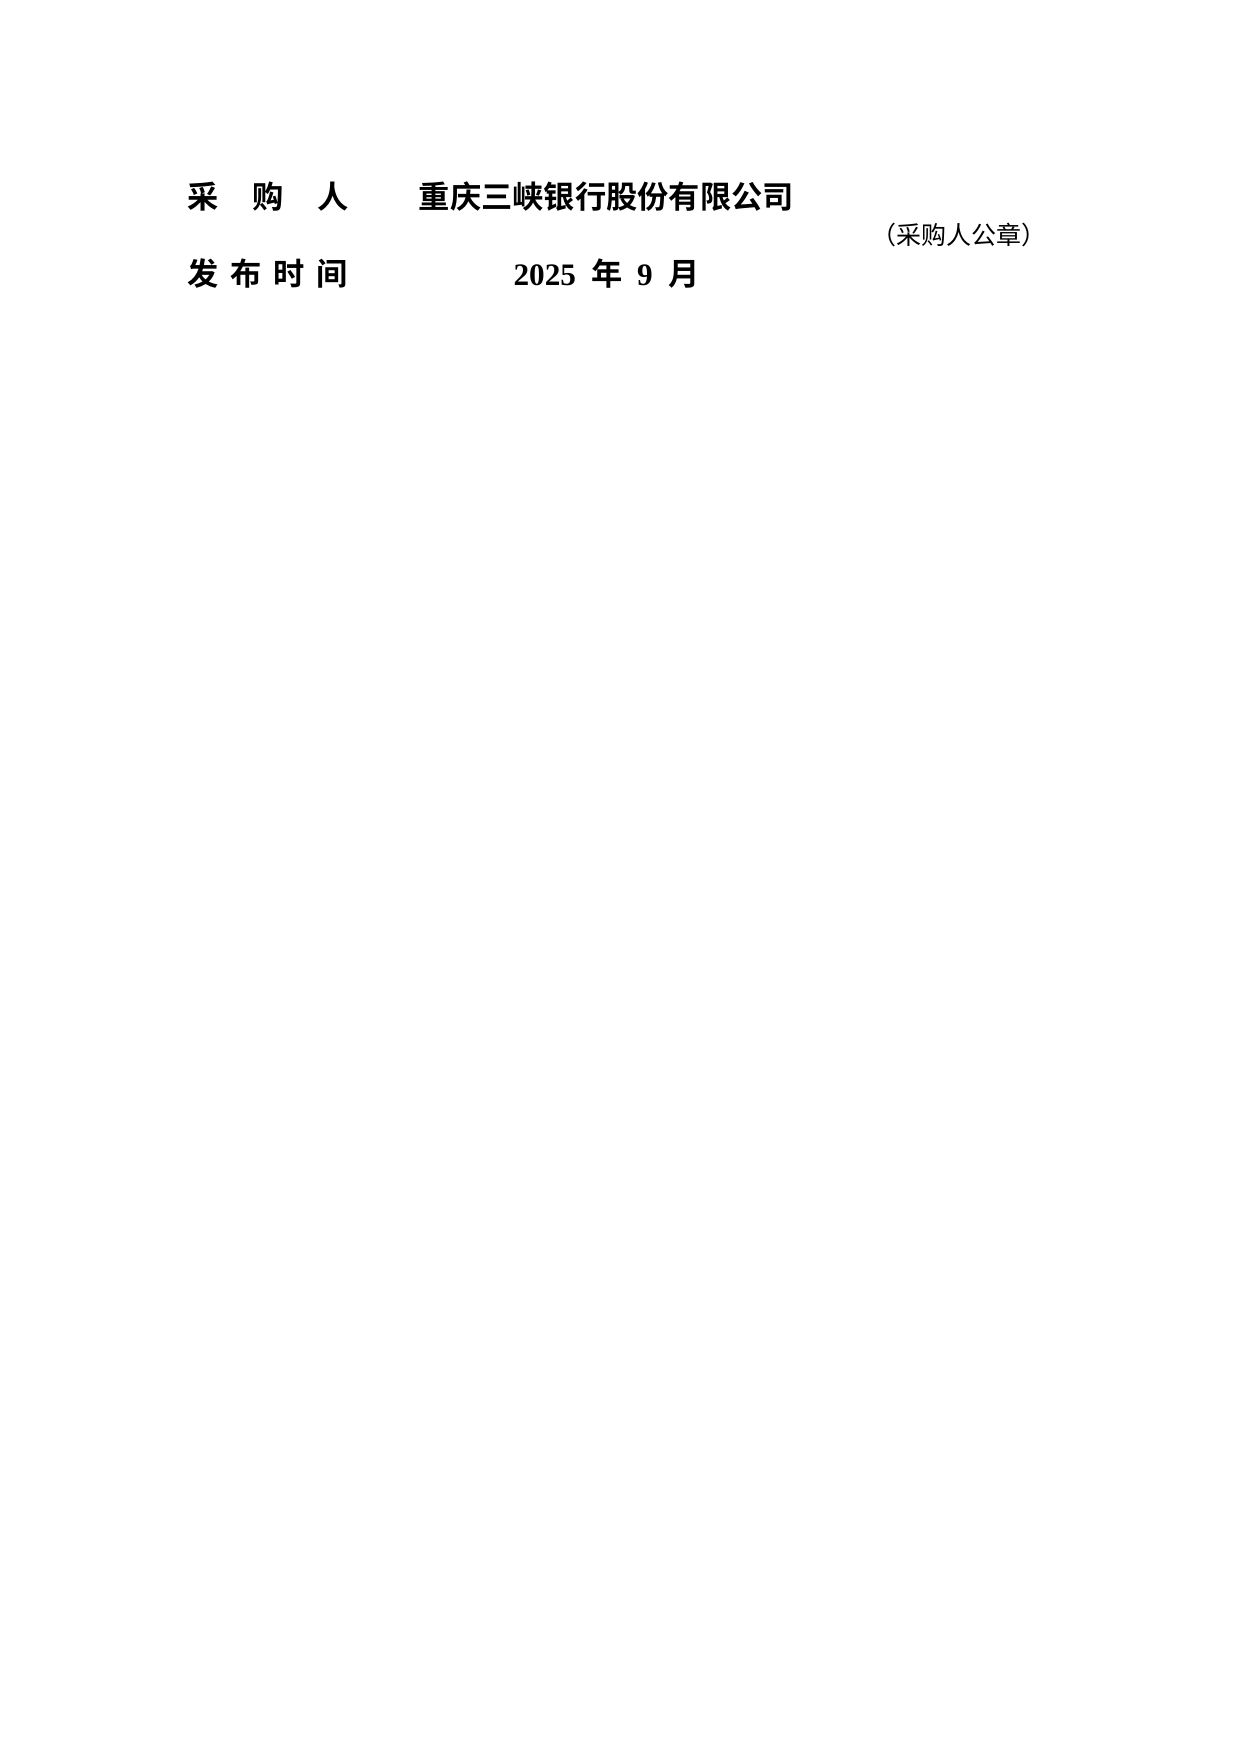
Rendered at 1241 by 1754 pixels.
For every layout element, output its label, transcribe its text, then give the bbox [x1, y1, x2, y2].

table_cell 2025 年 9 月 [359, 240, 853, 317]
table_header 采购人 [176, 162, 359, 239]
table_header （采购人公章） [853, 162, 1064, 317]
table_cell 发布时间 [176, 240, 359, 317]
table_header 重庆三峡银行股份有限公司 [359, 162, 853, 239]
